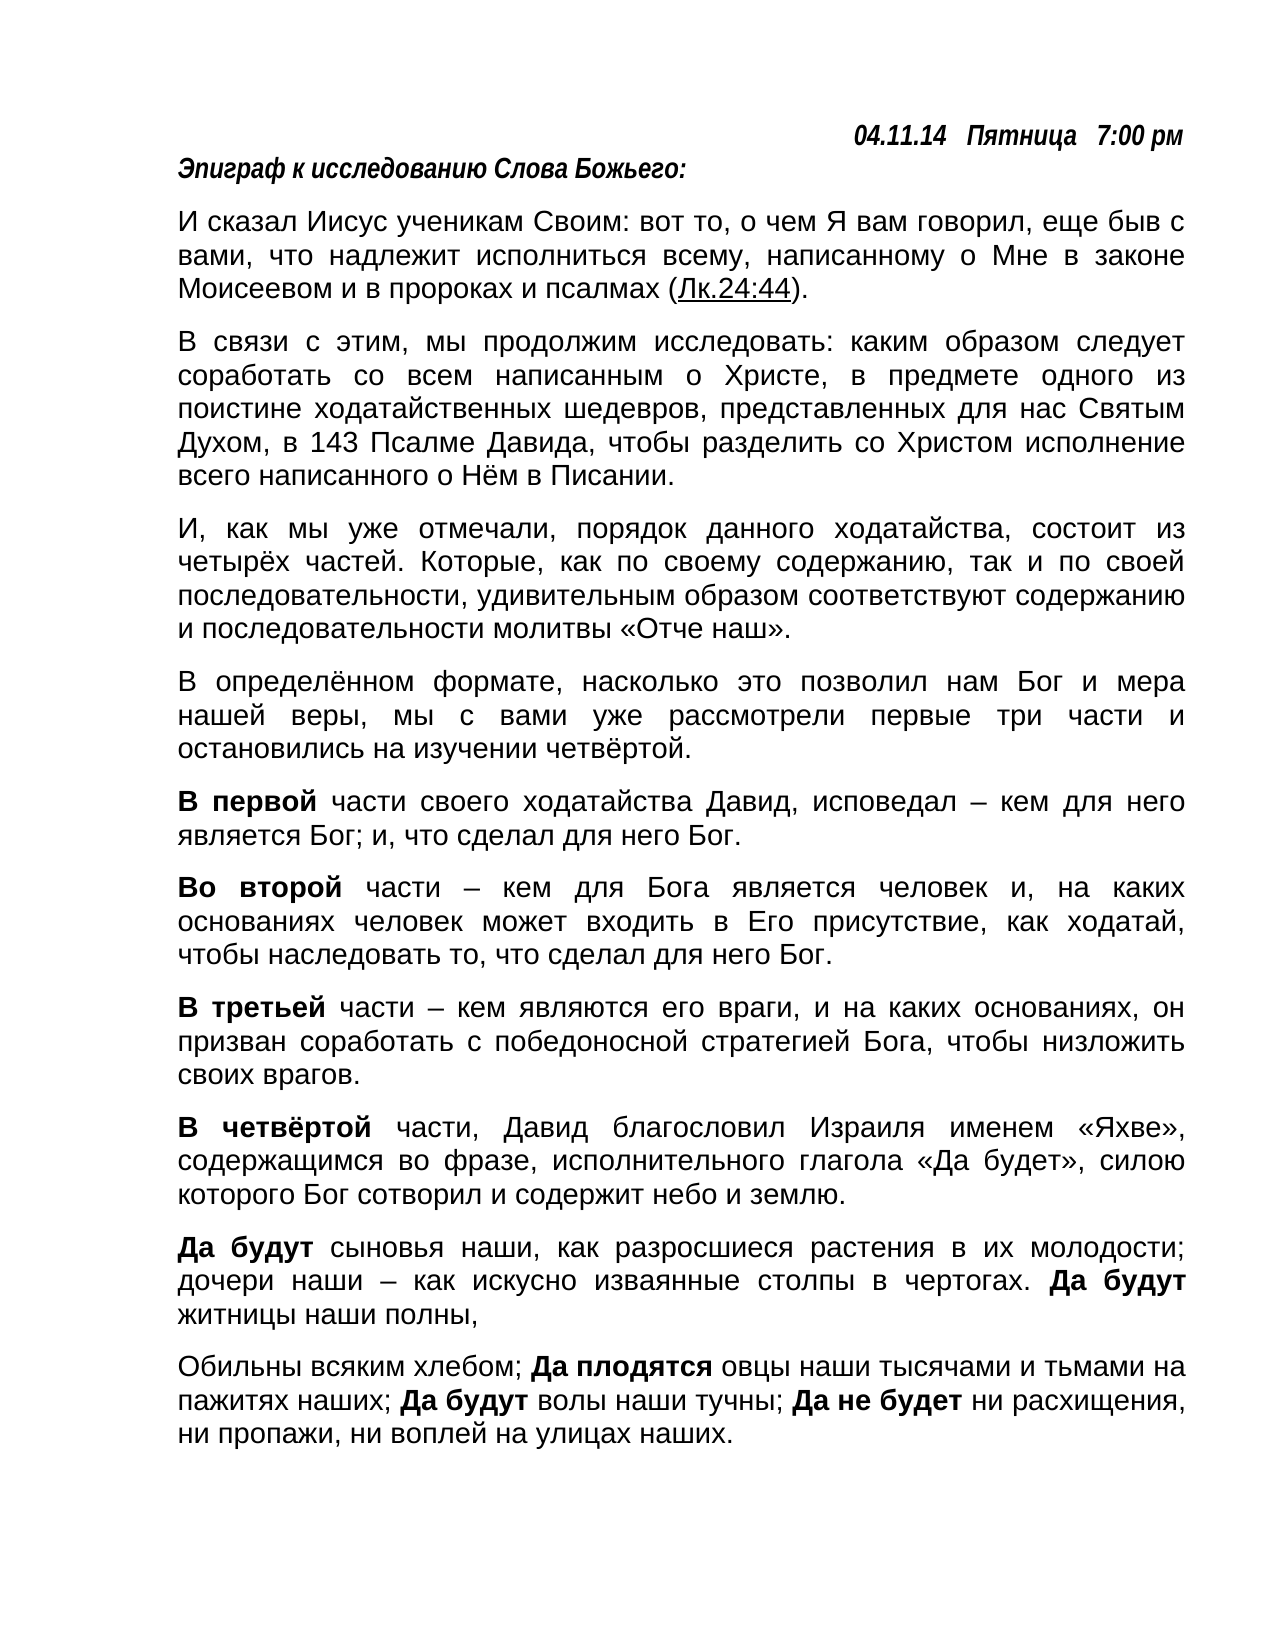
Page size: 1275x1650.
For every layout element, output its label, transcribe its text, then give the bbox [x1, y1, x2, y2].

text Во второй части – кем для Бога является человек и, на каких основаниях человек может входить в Его присутствие, как ходатай, чтобы наследовать то, что сделал для него Бог. [177, 870, 1186, 971]
text Обильны всяким хлебом; Да плодятся овцы наши тысячами и тьмами на пажитях наших; Да будут волы наши тучны; Да не будет ни расхищения, ни пропажи, ни воплей на улицах наших. [177, 1349, 1186, 1450]
text В определённом формате, насколько это позволил нам Бог и мера нашей веры, мы с вами уже рассмотрели первые три части и остановились на изучении четвёртой. [177, 664, 1186, 765]
text В четвёртой части, Давид благословил Израиля именем «Яхве», содержащимся во фразе, исполнительного глагола «Да будет», силою которого Бог сотворил и содержит небо и землю. [177, 1110, 1186, 1210]
text Да будут сыновья наши, как разросшиеся растения в их молодости; дочери наши – как искусно изваянные столпы в чертогах. Да будут житницы наши полны, [177, 1229, 1186, 1330]
text В связи с этим, мы продолжим исследовать: каким образом следует соработать со всем написанным о Христе, в предмете одного из поистине ходатайственных шедевров, представленных для нас Святым Духом, в 143 Псалме Давида, чтобы разделить со Христом исполнение всего написанного о Нём в Писании. [177, 324, 1186, 492]
text Эпиграф к исследованию Слова Божьего: [177, 152, 1186, 185]
text И сказал Иисус ученикам Своим: вот то, о чем Я вам говорил, еще быв с вами, что надлежит исполниться всему, написанному о Мне в законе Моисеевом и в пророках и псалмах (Лк.24:44). [177, 204, 1186, 305]
text 04.11.14 Пятница 7:00 рм [177, 118, 1186, 152]
text В третьей части – кем являются его враги, и на каких основаниях, он призван соработать с победоносной стратегией Бога, чтобы низложить своих врагов. [177, 990, 1186, 1091]
text И, как мы уже отмечали, порядок данного ходатайства, состоит из четырёх частей. Которые, как по своему содержанию, так и по своей последовательности, удивительным образом соответствуют содержанию и последовательности молитвы «Отче наш». [177, 511, 1186, 645]
text В первой части своего ходатайства Давид, исповедал – кем для него является Бог; и, что сделал для него Бог. [177, 784, 1186, 851]
